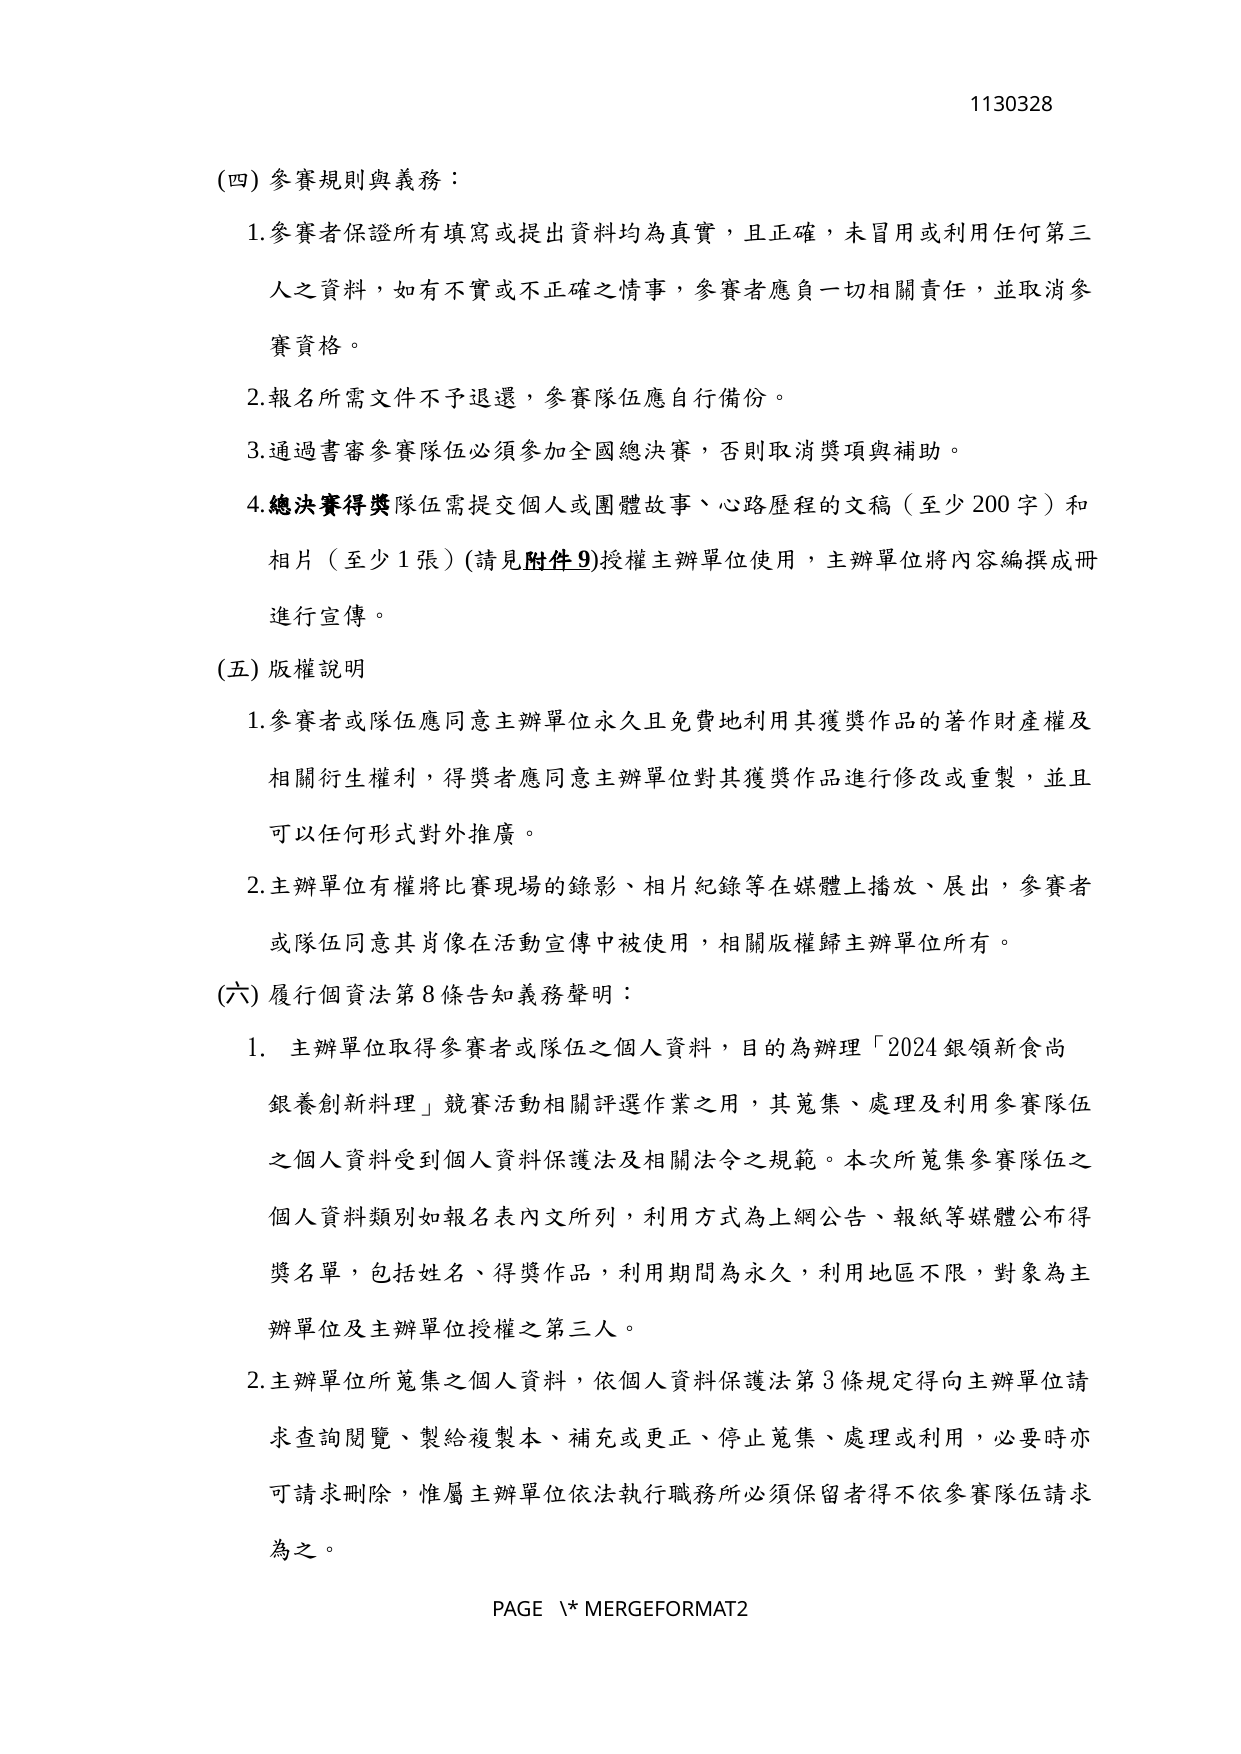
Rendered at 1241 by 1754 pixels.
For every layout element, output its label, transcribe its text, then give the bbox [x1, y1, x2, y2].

list 總決賽得獎隊伍需提交個人或團體故事、心路歷程的文稿（至少200字）和相片（至少1張）(請見附件9)授權主辦單位使用，主辦單位將內容編撰成冊進行宣傳。 [247, 482, 1103, 632]
list 版權說明 [217, 647, 1053, 685]
list 報名所需文件不予退還，參賽隊伍應自行備份。 [247, 377, 1103, 414]
list 參賽者或隊伍應同意主辦單位永久且免費地利用其獲獎作品的著作財產權及相關衍生權利，得獎者應同意主辦單位對其獲獎作品進行修改或重製，並且可以任何形式對外推廣。 [247, 700, 1103, 850]
list 主辦單位有權將比賽現場的錄影、相片紀錄等在媒體上播放、展出，參賽者或隊伍同意其肖像在活動宣傳中被使用，相關版權歸主辦單位所有。 [247, 865, 1103, 959]
list 參賽者保證所有填寫或提出資料均為真實，且正確，未冒用或利用任何第三人之資料，如有不實或不正確之情事，參賽者應負一切相關責任，並取消參賽資格。 [247, 212, 1103, 362]
list 通過書審參賽隊伍必須參加全國總決賽，否則取消獎項與補助。 [247, 430, 1103, 467]
list 主辦單位取得參賽者或隊伍之個人資料，目的為辦理「2024銀領新食尚 銀養創新料理」競賽活動相關評選作業之用，其蒐集、處理及利用參賽隊伍之個人資料受到個人資料保護法及相關法令之規範。本次所蒐集參賽隊伍之個人資料類別如報名表內文所列，利用方式為上網公告、報紙等媒體公布得獎名單，包括姓名、得獎作品，利用期間為永久，利用地區不限，對象為主辦單位及主辦單位授權之第三人。 [247, 1027, 1103, 1345]
list 主辦單位所蒐集之個人資料，依個人資料保護法第3條規定得向主辦單位請求查詢閱覽、製給複製本、補充或更正、停止蒐集、處理或利用，必要時亦可請求刪除，惟屬主辦單位依法執行職務所必須保留者得不依參賽隊伍請求為之。 [247, 1360, 1103, 1567]
list 參賽規則與義務： [217, 159, 1053, 197]
list 履行個資法第8條告知義務聲明： [217, 974, 1053, 1011]
